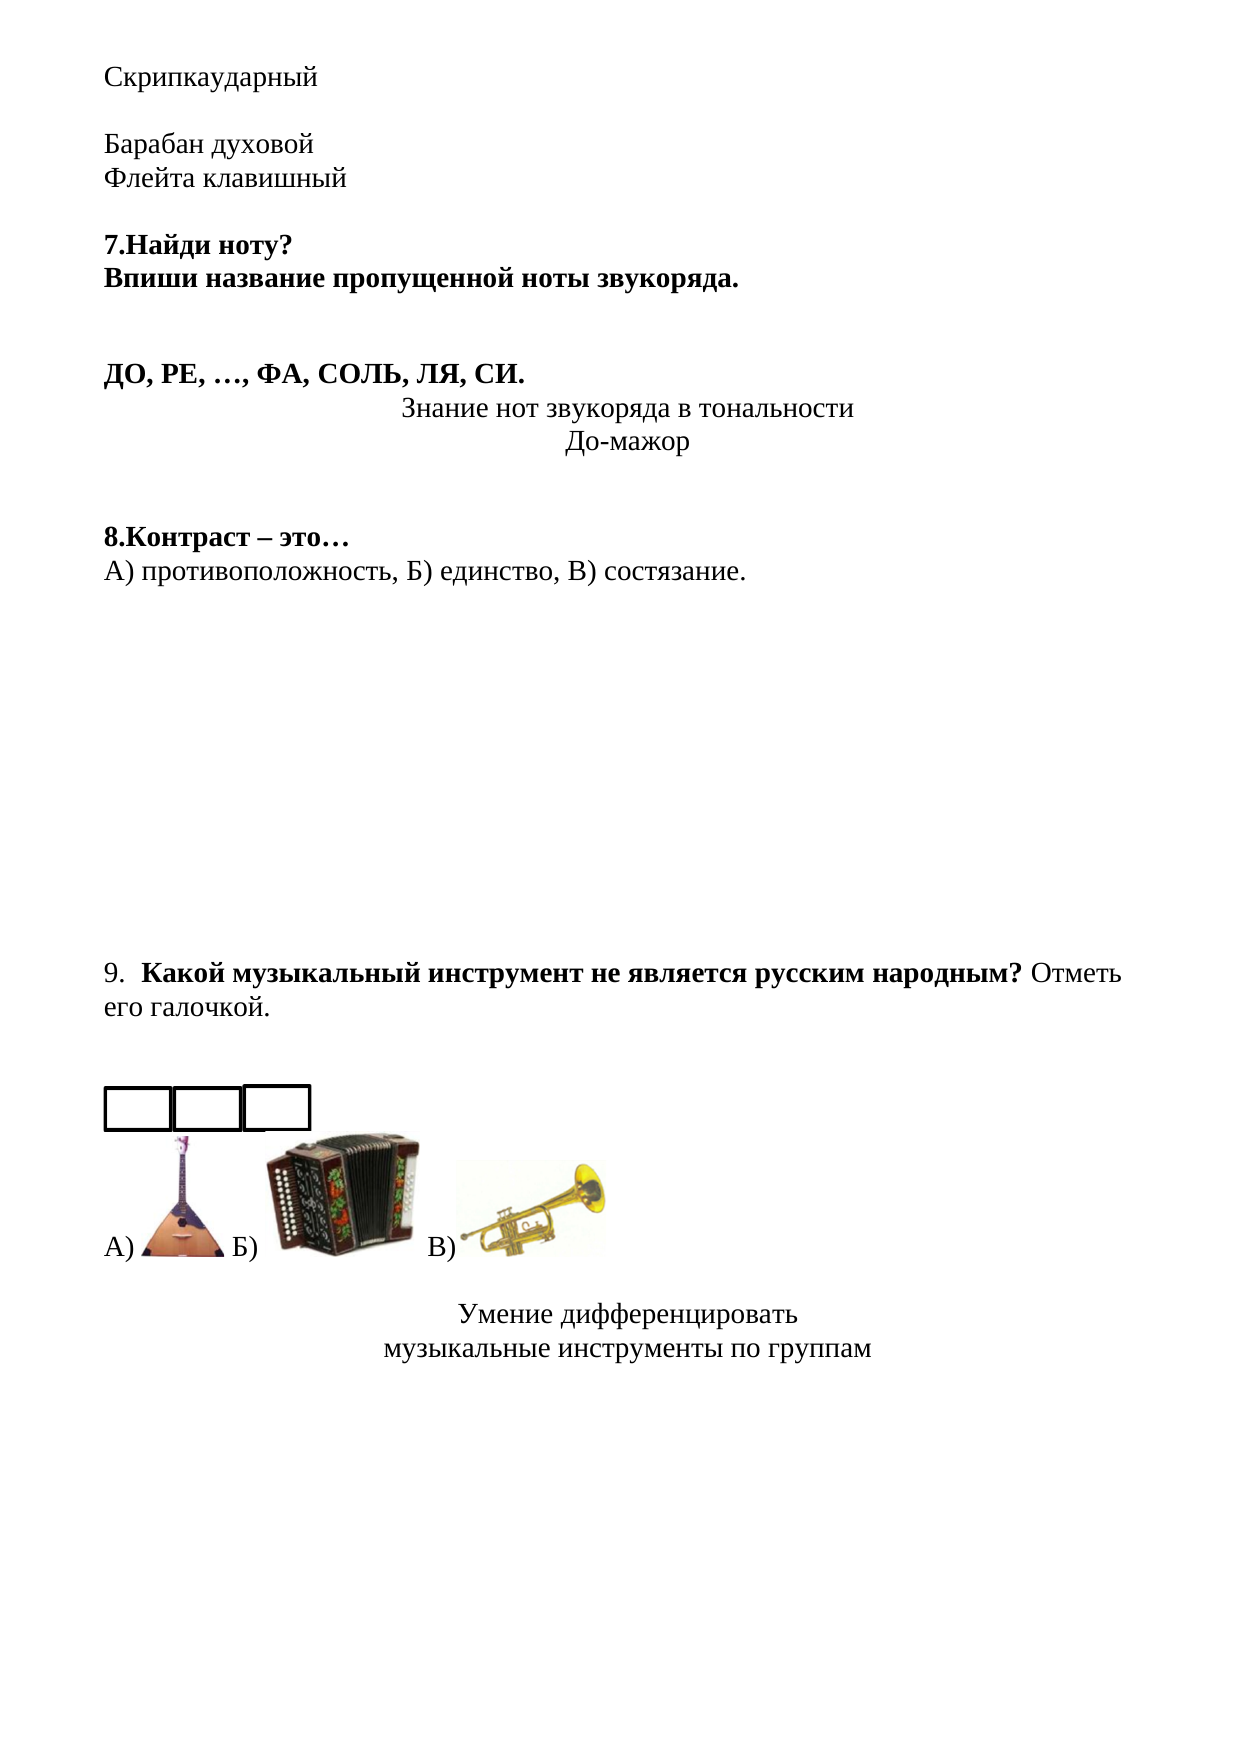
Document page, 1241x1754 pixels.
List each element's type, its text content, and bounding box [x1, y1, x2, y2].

text Впиши название пропущенной ноты звукоряда. [103, 260, 1152, 294]
text Флейта клавишный [103, 160, 1152, 193]
text А) Б) В) [103, 1131, 1152, 1263]
picture [103, 1084, 420, 1257]
picture [141, 1136, 225, 1257]
text Знание нот звукоряда в тональности [103, 390, 1152, 423]
text музыкальные инструменты по группам [103, 1330, 1152, 1364]
text До-мажор [103, 423, 1152, 457]
picture [456, 1160, 607, 1257]
text 8.Контраст – это… [103, 519, 1152, 553]
text ДО, РЕ, …, ФА, СОЛЬ, ЛЯ, СИ. [103, 356, 1152, 390]
text Барабан духовой [103, 126, 1152, 160]
text А) противоположность, Б) единство, В) состязание. [103, 553, 1152, 586]
text Умение дифференцировать [103, 1297, 1152, 1330]
text 7.Найди ноту? [103, 227, 1152, 260]
list Какой музыкальный инструмент не является русским народным? Отметь его галочкой. [103, 955, 1152, 1022]
text Скрипкаударный [103, 59, 1152, 93]
